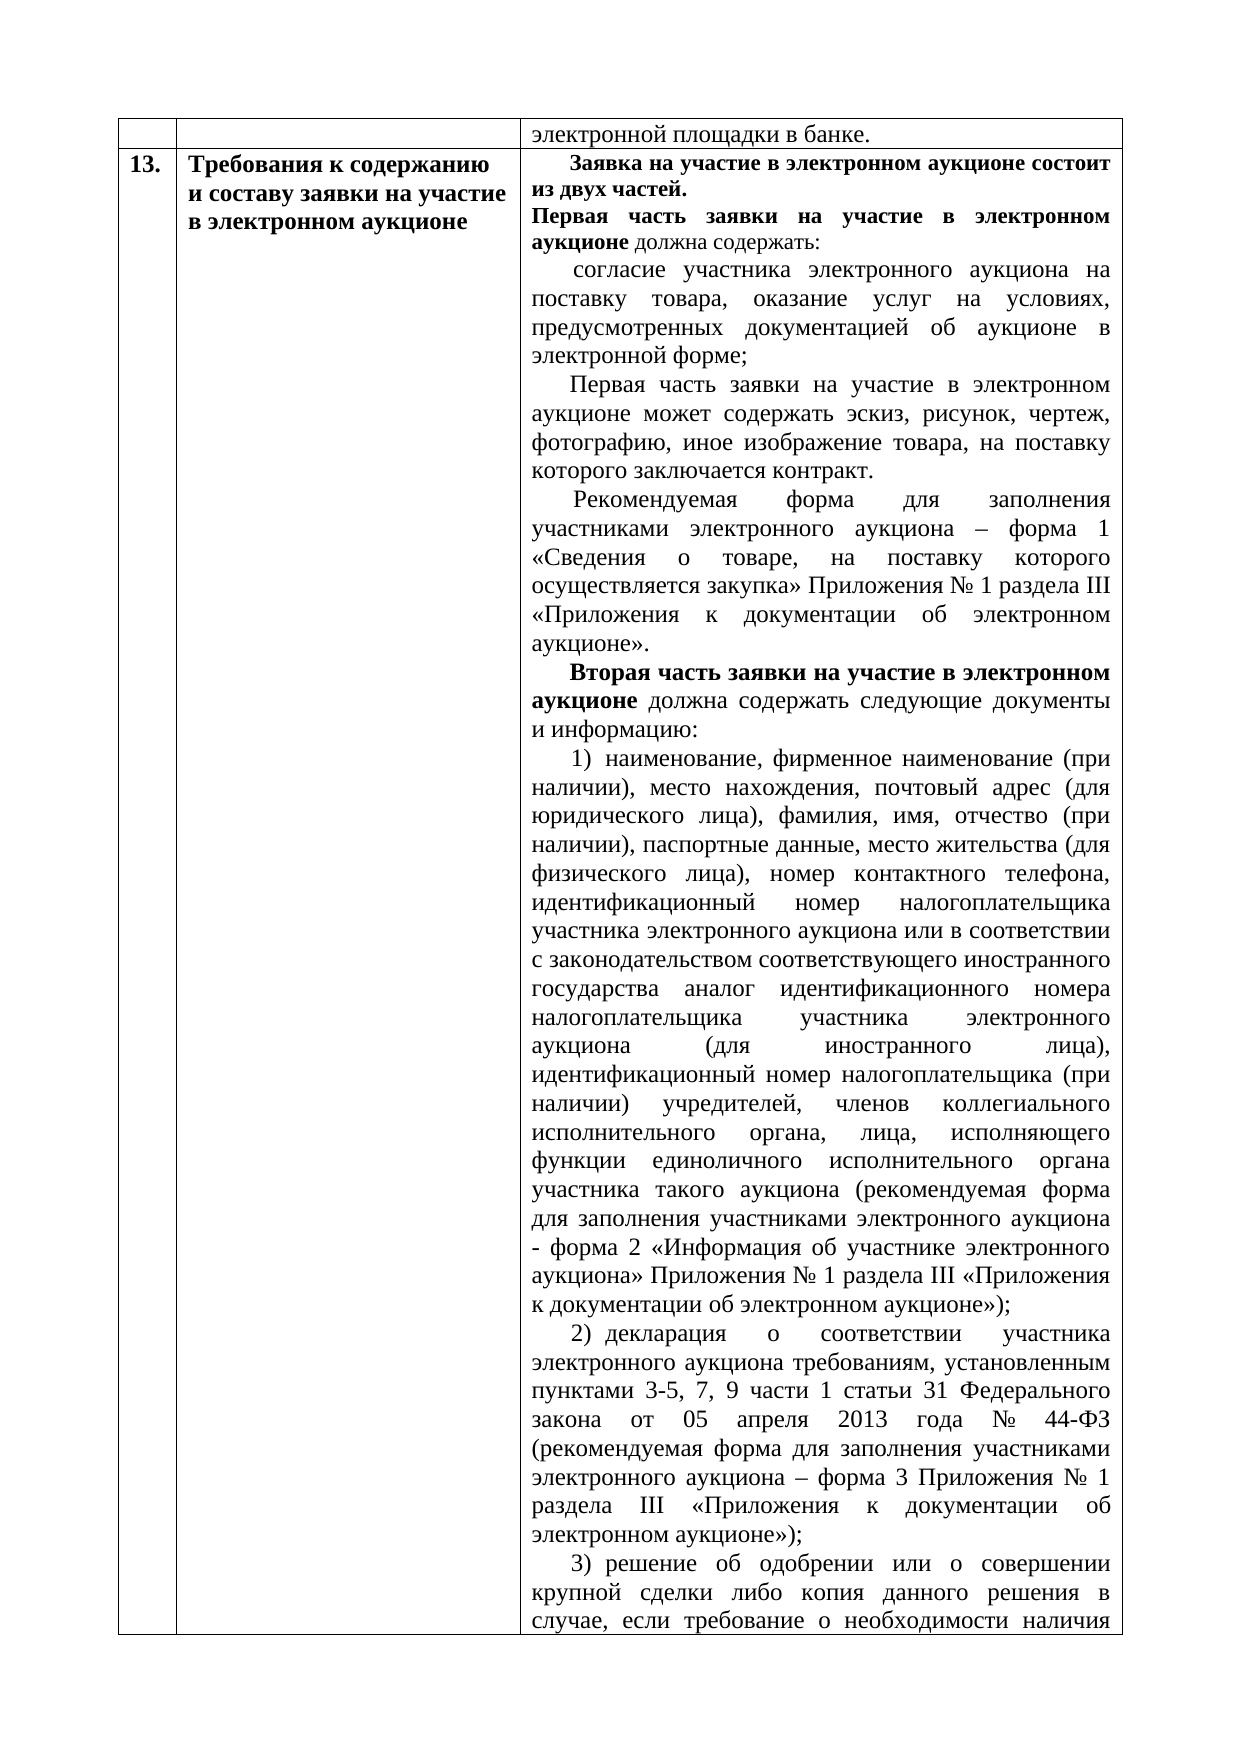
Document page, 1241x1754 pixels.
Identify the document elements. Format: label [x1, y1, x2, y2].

table_cell [119, 119, 176, 148]
table_cell [177, 149, 520, 1634]
table_cell [521, 119, 1122, 148]
table_cell [177, 119, 520, 148]
table_cell [119, 149, 176, 1634]
table_cell [521, 149, 1122, 1634]
